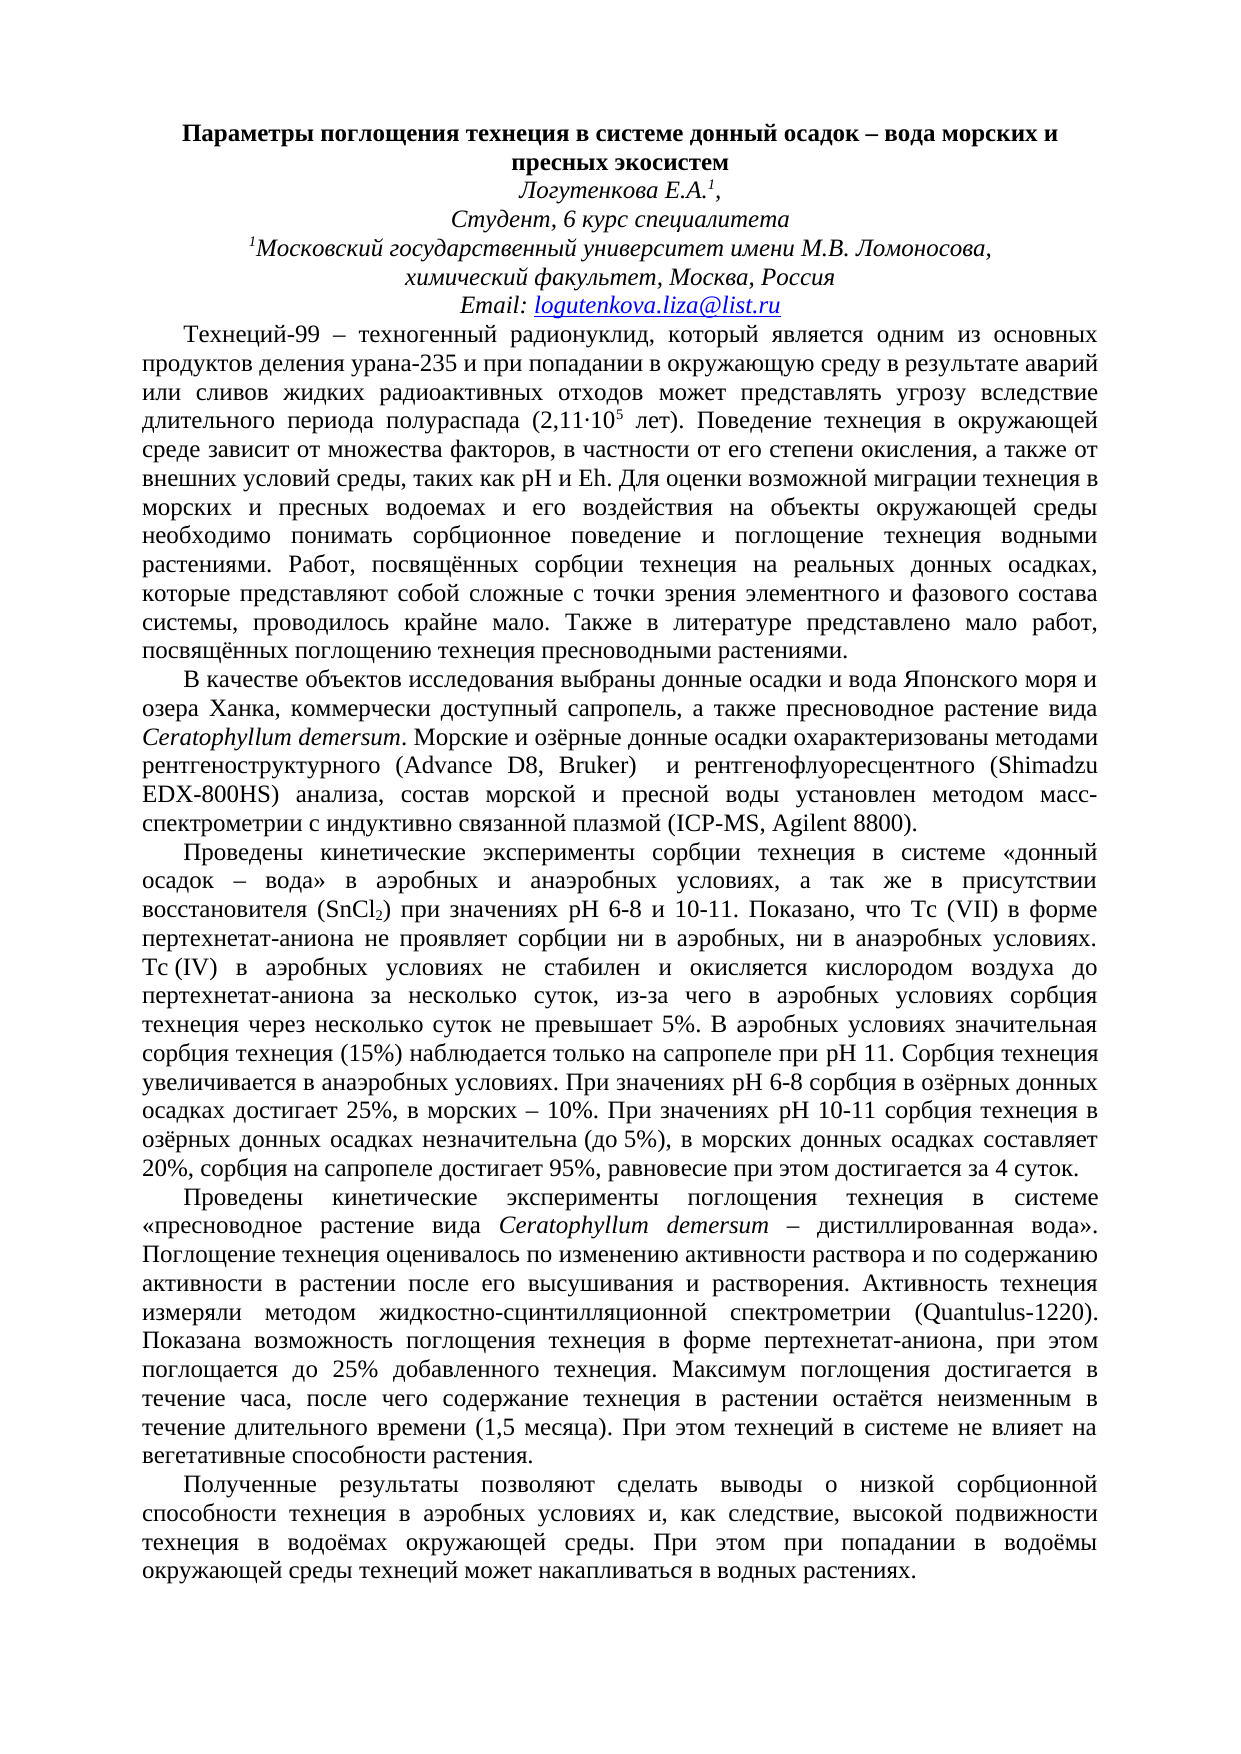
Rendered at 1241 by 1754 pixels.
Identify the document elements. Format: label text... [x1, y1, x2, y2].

text В качестве объектов исследования выбраны донные осадки и вода Японского моря и озера Ханка, коммерчески доступный сапропель, а также пресноводное растение вида Ceratophyllum demersum. Морские и озёрные донные осадки охарактеризованы методами рентгеноструктурного (Advance D8, Bruker) и рентгенофлуоресцентного (Shimadzu EDX-800HS) анализа, состав морской и пресной воды установлен методом масс-спектрометрии с индуктивно связанной плазмой (ICP-MS, Agilent 8800). [142, 664, 1098, 837]
text Email: logutenkova.liza@list.ru [142, 291, 1098, 319]
text Параметры поглощения технеция в системе донный осадок – вода морских и пресных экосистем [142, 118, 1098, 176]
text Полученные результаты позволяют сделать выводы о низкой сорбционной способности технеция в аэробных условиях и, как следствие, высокой подвижности технеция в водоёмах окружающей среды. При этом при попадании в водоёмы окружающей среды технеций может накапливаться в водных растениях. [142, 1469, 1098, 1584]
text Технеций-99 – техногенный радионуклид, который является одним из основных продуктов деления урана-235 и при попадании в окружающую среду в результате аварий или сливов жидких радиоактивных отходов может представлять угрозу вследствие длительного периода полураспада (2,11∙105 лет). Поведение технеция в окружающей среде зависит от множества факторов, в частности от его степени окисления, а также от внешних условий среды, таких как pH и Eh. Для оценки возможной миграции технеция в морских и пресных водоемах и его воздействия на объекты окружающей среды необходимо понимать сорбционное поведение и поглощение технеция водными растениями. Работ, посвящённых сорбции технеция на реальных донных осадках, которые представляют собой сложные с точки зрения элементного и фазового состава системы, проводилось крайне мало. Также в литературе представлено мало работ, посвящённых поглощению технеция пресноводными растениями. [142, 319, 1098, 664]
text Проведены кинетические эксперименты сорбции технеция в системе «донный осадок – вода» в аэробных и анаэробных условиях, а так же в присутствии восстановителя (SnCl2) при значениях pH 6-8 и 10-11. Показано, что Tc (VII) в форме пертехнетат-аниона не проявляет сорбции ни в аэробных, ни в анаэробных условиях. Tc (IV) в аэробных условиях не стабилен и окисляется кислородом воздуха до пертехнетат-аниона за несколько суток, из-за чего в аэробных условиях сорбция технеция через несколько суток не превышает 5%. В аэробных условиях значительная сорбция технеция (15%) наблюдается только на сапропеле при pH 11. Сорбция технеция увеличивается в анаэробных условиях. При значениях pH 6-8 сорбция в озёрных донных осадках достигает 25%, в морских – 10%. При значениях pH 10-11 сорбция технеция в озёрных донных осадках незначительна (до 5%), в морских донных осадках составляет 20%, сорбция на сапропеле достигает 95%, равновесие при этом достигается за 4 суток. [142, 837, 1098, 1182]
text Логутенкова Е.А.1, [142, 176, 1098, 204]
text Студент, 6 курс специалитета [142, 204, 1098, 233]
text 1Московский государственный университет имени М.В. Ломоносова, [142, 233, 1098, 262]
text Проведены кинетические эксперименты поглощения технеция в системе «пресноводное растение вида Ceratophyllum demersum – дистиллированная вода». Поглощение технеция оценивалось по изменению активности раствора и по содержанию активности в растении после его высушивания и растворения. Активность технеция измеряли методом жидкостно-сцинтилляционной спектрометрии (Quantulus-1220). Показана возможность поглощения технеция в форме пертехнетат-аниона, при этом поглощается до 25% добавленного технеция. Максимум поглощения достигается в течение часа, после чего содержание технеция в растении остаётся неизменным в течение длительного времени (1,5 месяца). При этом технеций в системе не влияет на вегетативные способности растения. [142, 1182, 1098, 1469]
text химический факультет, Москва, Россия [142, 262, 1098, 291]
